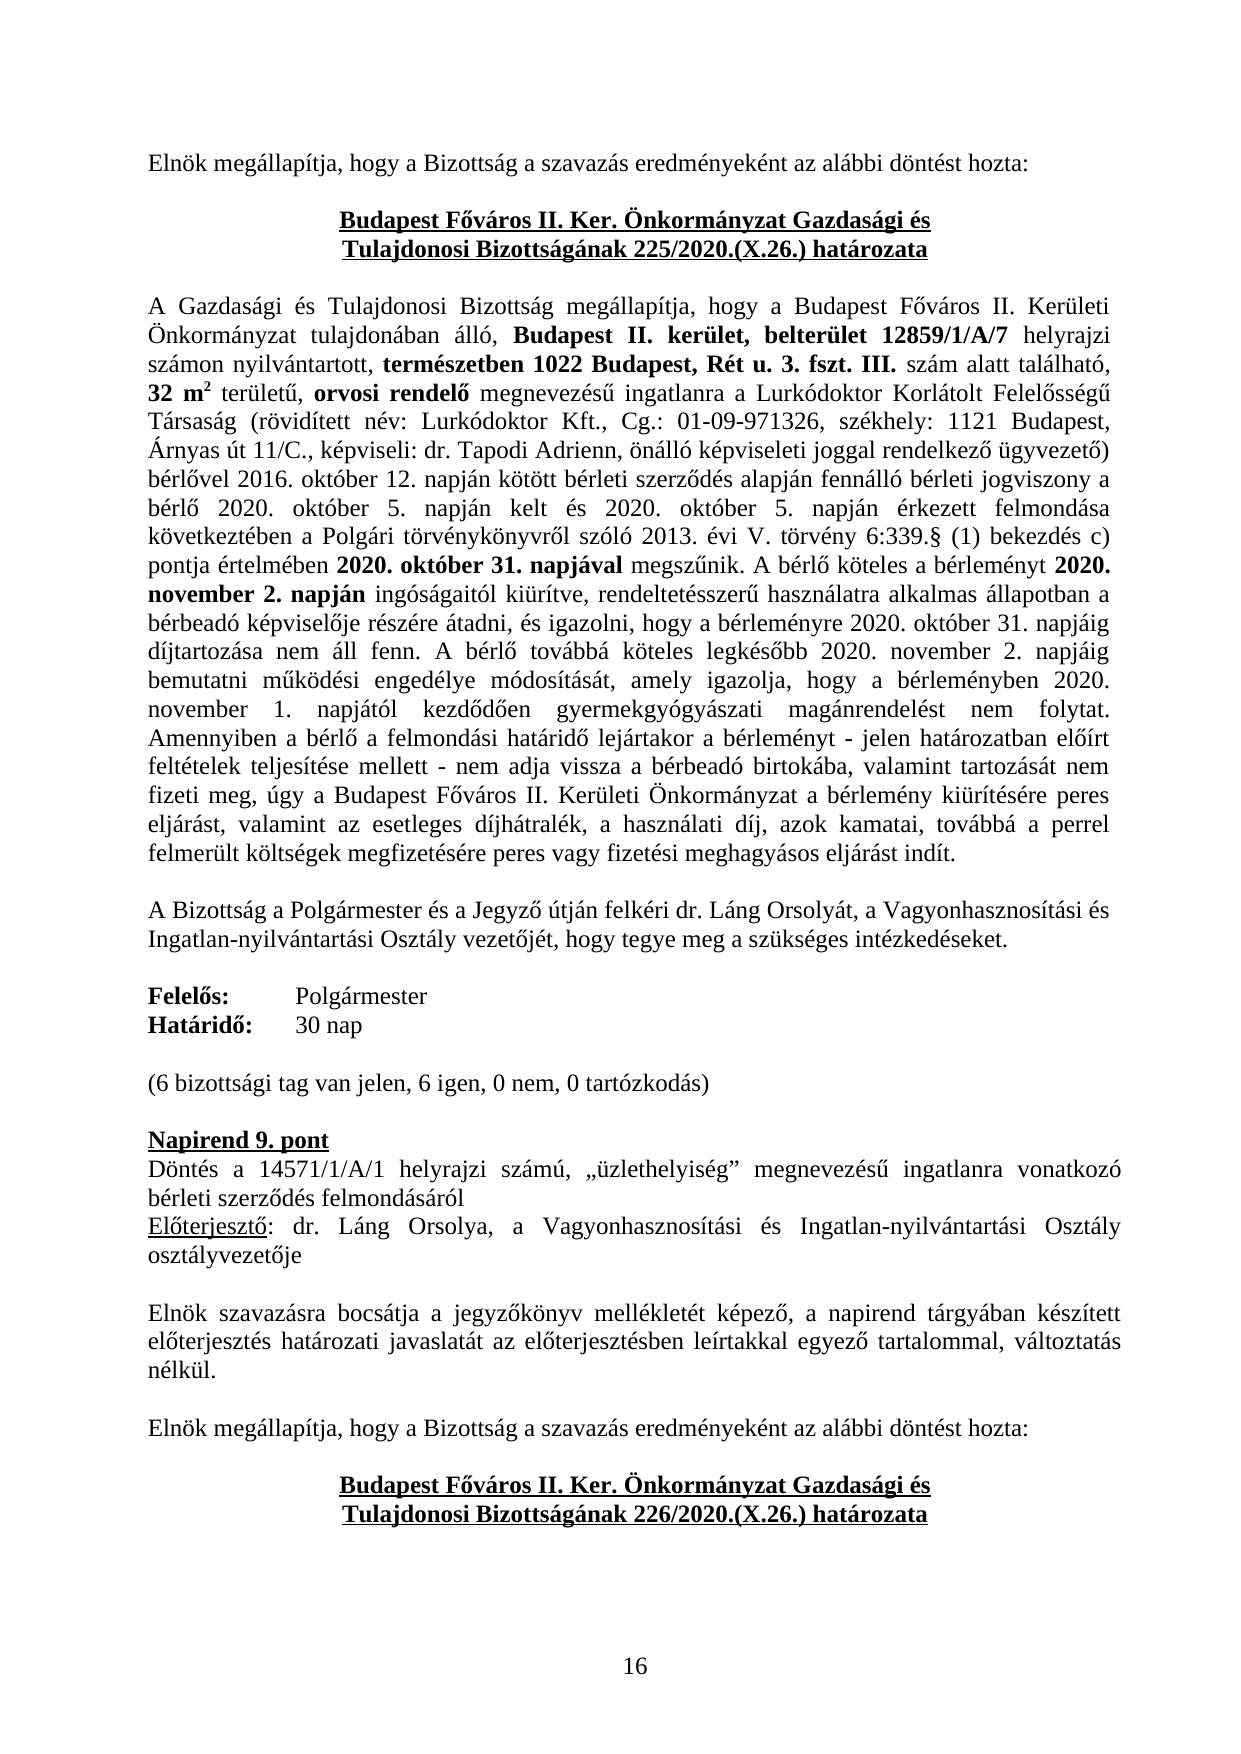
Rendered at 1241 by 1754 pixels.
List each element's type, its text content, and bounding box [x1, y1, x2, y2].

text Elnök megállapítja, hogy a Bizottság a szavazás eredményeként az alábbi döntést hozta: [148, 1413, 1122, 1441]
text Tulajdonosi Bizottságának 225/2020.(X.26.) határozata [148, 234, 1122, 263]
text A Gazdasági és Tulajdonosi Bizottság megállapítja, hogy a Budapest Főváros II. Kerületi Önkormányzat tulajdonában álló, Budapest II. kerület, belterület 12859/1/A/7 helyrajzi számon nyilvántartott, természetben 1022 Budapest, Rét u. 3. fszt. III. szám alatt található, 32 m2 területű, orvosi rendelő megnevezésű ingatlanra a Lurkódoktor Korlátolt Felelősségű Társaság (rövidített név: Lurkódoktor Kft., Cg.: 01-09-971326, székhely: 1121 Budapest, Árnyas út 11/C., képviseli: dr. Tapodi Adrienn, önálló képviseleti joggal rendelkező ügyvezető) bérlővel 2016. október 12. napján kötött bérleti szerződés alapján fennálló bérleti jogviszony a bérlő 2020. október 5. napján kelt és 2020. október 5. napján érkezett felmondása következtében a Polgári törvénykönyvről szóló 2013. évi V. törvény 6:339.§ (1) bekezdés c) pontja értelmében 2020. október 31. napjával megszűnik. A bérlő köteles a bérleményt 2020. november 2. napján ingóságaitól kiürítve, rendeltetésszerű használatra alkalmas állapotban a bérbeadó képviselője részére átadni, és igazolni, hogy a bérleményre 2020. október 31. napjáig díjtartozása nem áll fenn. A bérlő továbbá köteles legkésőbb 2020. november 2. napjáig bemutatni működési engedélye módosítását, amely igazolja, hogy a bérleményben 2020. november 1. napjától kezdődően gyermekgyógyászati magánrendelést nem folytat. Amennyiben a bérlő a felmondási határidő lejártakor a bérleményt - jelen határozatban előírt feltételek teljesítése mellett - nem adja vissza a bérbeadó birtokába, valamint tartozását nem fizeti meg, úgy a Budapest Főváros II. Kerületi Önkormányzat a bérlemény kiürítésére peres eljárást, valamint az esetleges díjhátralék, a használati díj, azok kamatai, továbbá a perrel felmerült költségek megfizetésére peres vagy fizetési meghagyásos eljárást indít. [148, 291, 1111, 866]
text (6 bizottsági tag van jelen, 6 igen, 0 nem, 0 tartózkodás) [148, 1068, 1166, 1096]
text A Bizottság a Polgármester és a Jegyző útján felkéri dr. Láng Orsolyát, a Vagyonhasznosítási és Ingatlan-nyilvántartási Osztály vezetőjét, hogy tegye meg a szükséges intézkedéseket. [148, 895, 1111, 953]
text Elnök szavazásra bocsátja a jegyzőkönyv mellékletét képező, a napirend tárgyában készített előterjesztés határozati javaslatát az előterjesztésben leírtakkal egyező tartalommal, változtatás nélkül. [148, 1298, 1122, 1384]
text Tulajdonosi Bizottságának 226/2020.(X.26.) határozata [148, 1499, 1122, 1528]
text Budapest Főváros II. Ker. Önkormányzat Gazdasági és [148, 1470, 1122, 1499]
text Elnök megállapítja, hogy a Bizottság a szavazás eredményeként az alábbi döntést hozta: [148, 148, 1122, 176]
text Döntés a 14571/1/A/1 helyrajzi számú, „üzlethelyiség” megnevezésű ingatlanra vonatkozó bérleti szerződés felmondásáról [148, 1154, 1122, 1211]
text Budapest Főváros II. Ker. Önkormányzat Gazdasági és [148, 205, 1122, 234]
text Felelős: Polgármester [148, 981, 1111, 1010]
text Határidő: 30 nap [148, 1010, 1111, 1039]
text Előterjesztő: dr. Láng Orsolya, a Vagyonhasznosítási és Ingatlan-nyilvántartási Osztály osztályvezetője [148, 1211, 1122, 1269]
text Napirend 9. pont [148, 1125, 1122, 1154]
